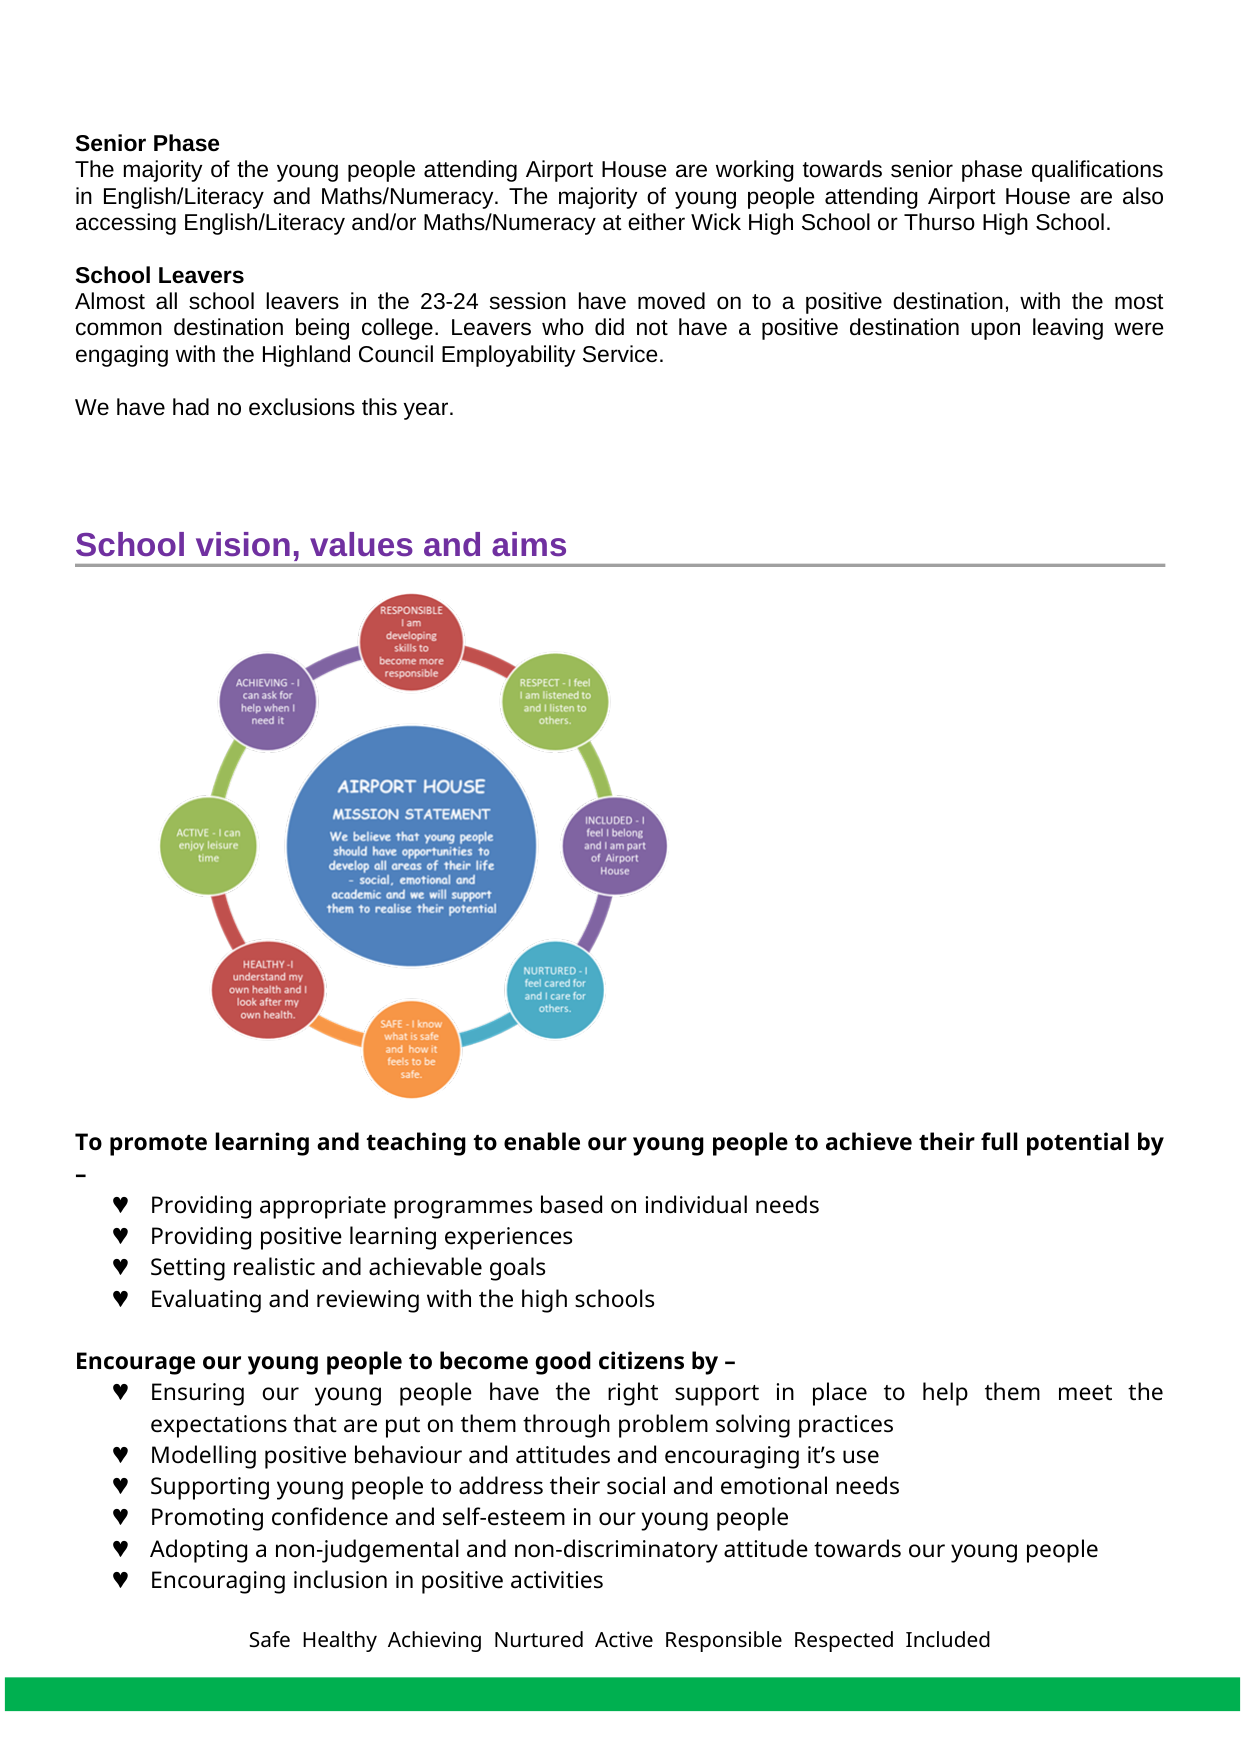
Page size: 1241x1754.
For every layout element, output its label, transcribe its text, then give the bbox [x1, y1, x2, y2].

list Adopting a non-judgemental and non-discriminatory attitude towards our young people [112, 1533, 1165, 1564]
list Setting realistic and achievable goals [112, 1251, 1165, 1283]
list Providing positive learning experiences [112, 1220, 1165, 1251]
text We have had no exclusions this year. [75, 393, 1165, 420]
text School Leavers [75, 262, 1165, 288]
text School vision, values and aims [75, 525, 1165, 563]
text The majority of the young people attending Airport House are working towards senior phase qualifications in English/Literacy and Maths/Numeracy. The majority of young people attending Airport House are also accessing English/Literacy and/or Maths/Numeracy at either Wick High School or Thurso High School. [75, 156, 1165, 235]
list Ensuring our young people have the right support in place to help them meet the expectations that are put on them through problem solving practices [112, 1376, 1165, 1439]
text To promote learning and teaching to enable our young people to achieve their full potential by – [75, 1126, 1165, 1189]
list Providing appropriate programmes based on individual needs [112, 1189, 1165, 1220]
list Encouraging inclusion in positive activities [112, 1564, 1165, 1595]
text Senior Phase [75, 130, 1165, 156]
list Modelling positive behaviour and attitudes and encouraging it’s use [112, 1439, 1165, 1470]
picture [75, 593, 752, 1100]
list Evaluating and reviewing with the high schools [112, 1283, 1165, 1314]
list Promoting confidence and self-esteem in our young people [112, 1501, 1165, 1533]
text Encourage our young people to become good citizens by – [75, 1345, 1165, 1376]
list Supporting young people to address their social and emotional needs [112, 1470, 1165, 1501]
text Almost all school leavers in the 23-24 session have moved on to a positive destination, with the most common destination being college. Leavers who did not have a positive destination upon leaving were engaging with the Highland Council Employability Service. [75, 288, 1165, 367]
